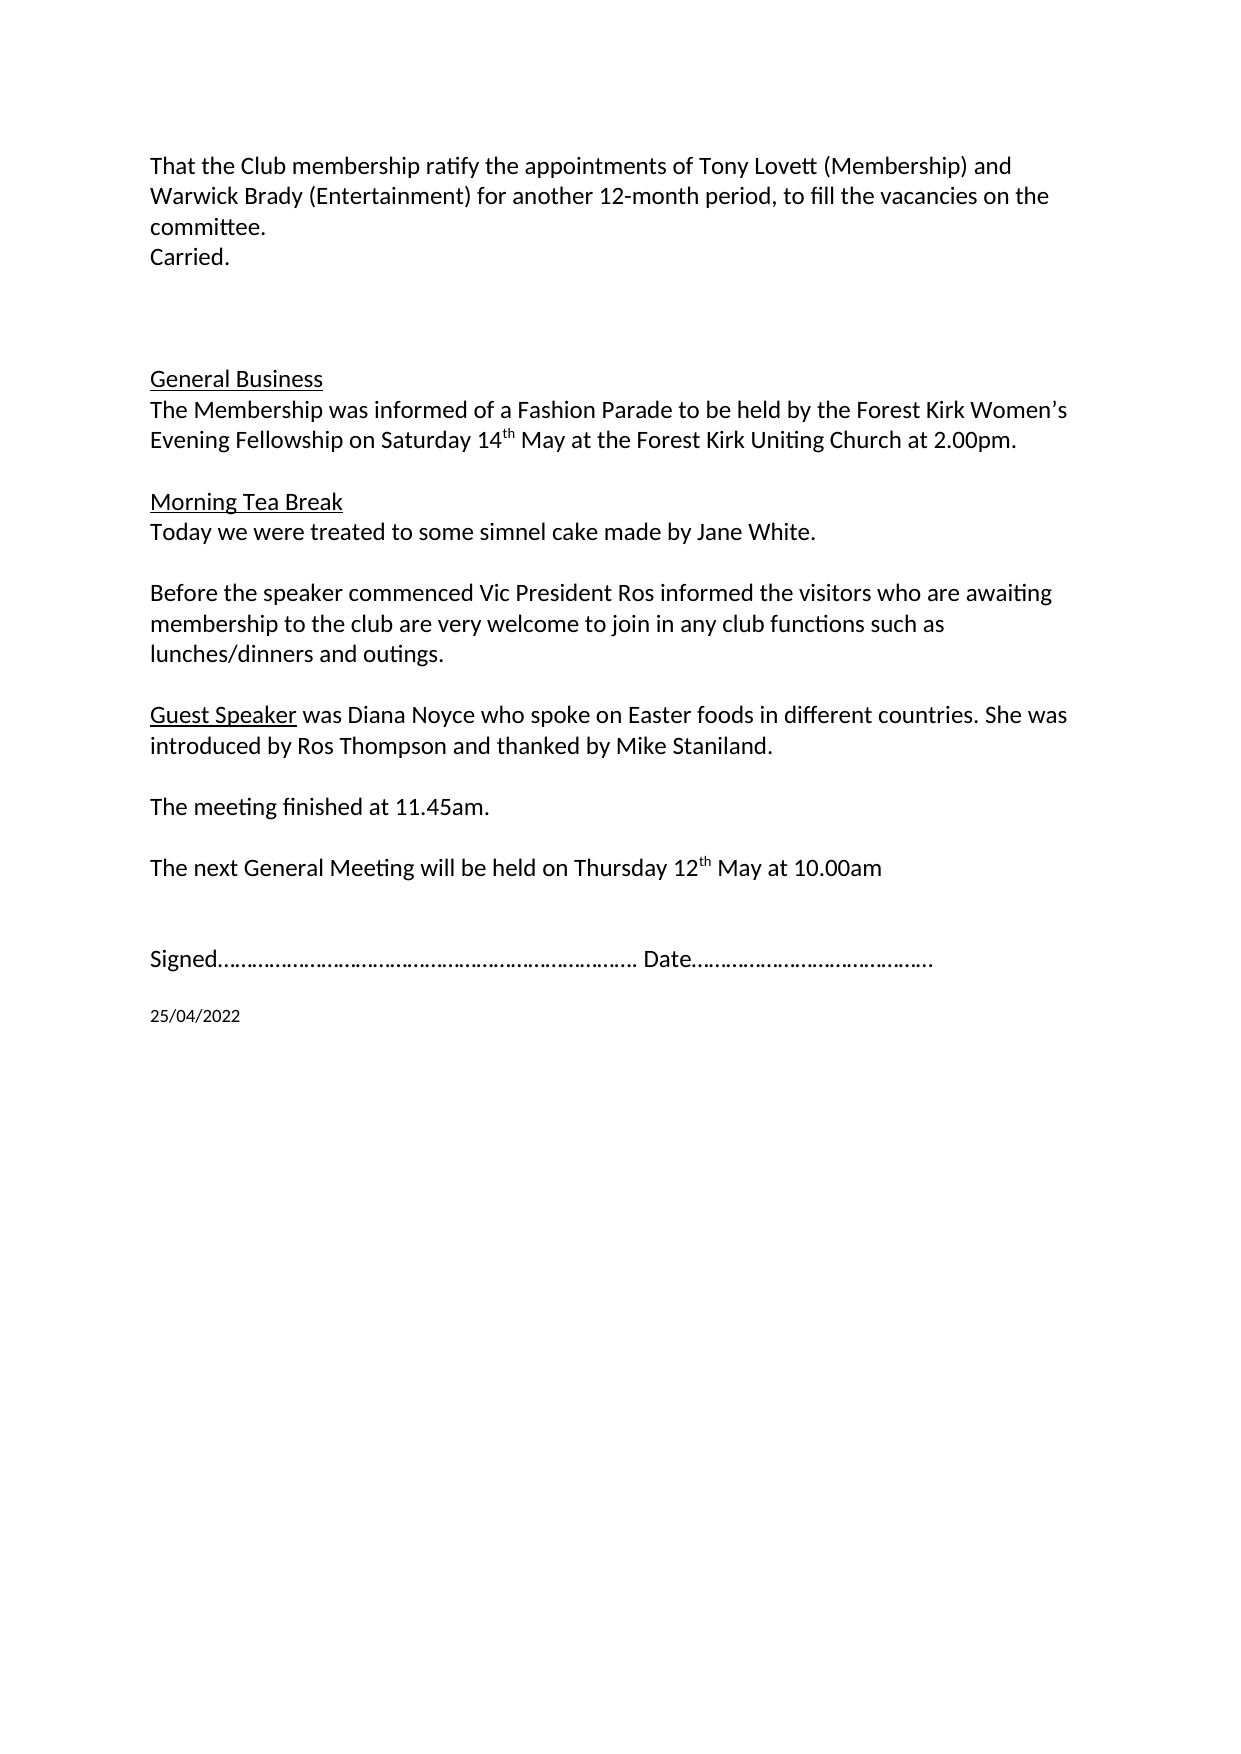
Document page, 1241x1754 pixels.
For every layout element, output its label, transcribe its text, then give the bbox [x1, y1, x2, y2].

text 25/04/2022 [150, 1004, 1090, 1027]
text Today we were treated to some simnel cake made by Jane White. [150, 516, 1090, 547]
text General Business [150, 364, 1090, 394]
text Guest Speaker was Diana Noyce who spoke on Easter foods in different countries. She was introduced by Ros Thompson and thanked by Mike Staniland. [150, 699, 1090, 760]
text The Membership was informed of a Fashion Parade to be held by the Forest Kirk Women’s Evening Fellowship on Saturday 14th May at the Forest Kirk Uniting Church at 2.00pm. [150, 394, 1090, 455]
text That the Club membership ratify the appointments of Tony Lovett (Membership) and Warwick Brady (Entertainment) for another 12-month period, to fill the vacancies on the committee. [150, 150, 1090, 242]
text The next General Meeting will be held on Thursday 12th May at 10.00am [150, 852, 1090, 882]
text The meeting finished at 11.45am. [150, 791, 1090, 821]
text Carried. [150, 242, 1090, 272]
text Before the speaker commenced Vic President Ros informed the visitors who are awaiting membership to the club are very welcome to join in any club functions such as lunches/dinners and outings. [150, 577, 1090, 669]
text Signed………………………………………………………………. Date…………………………………… [150, 943, 1090, 974]
text Morning Tea Break [150, 486, 1090, 516]
